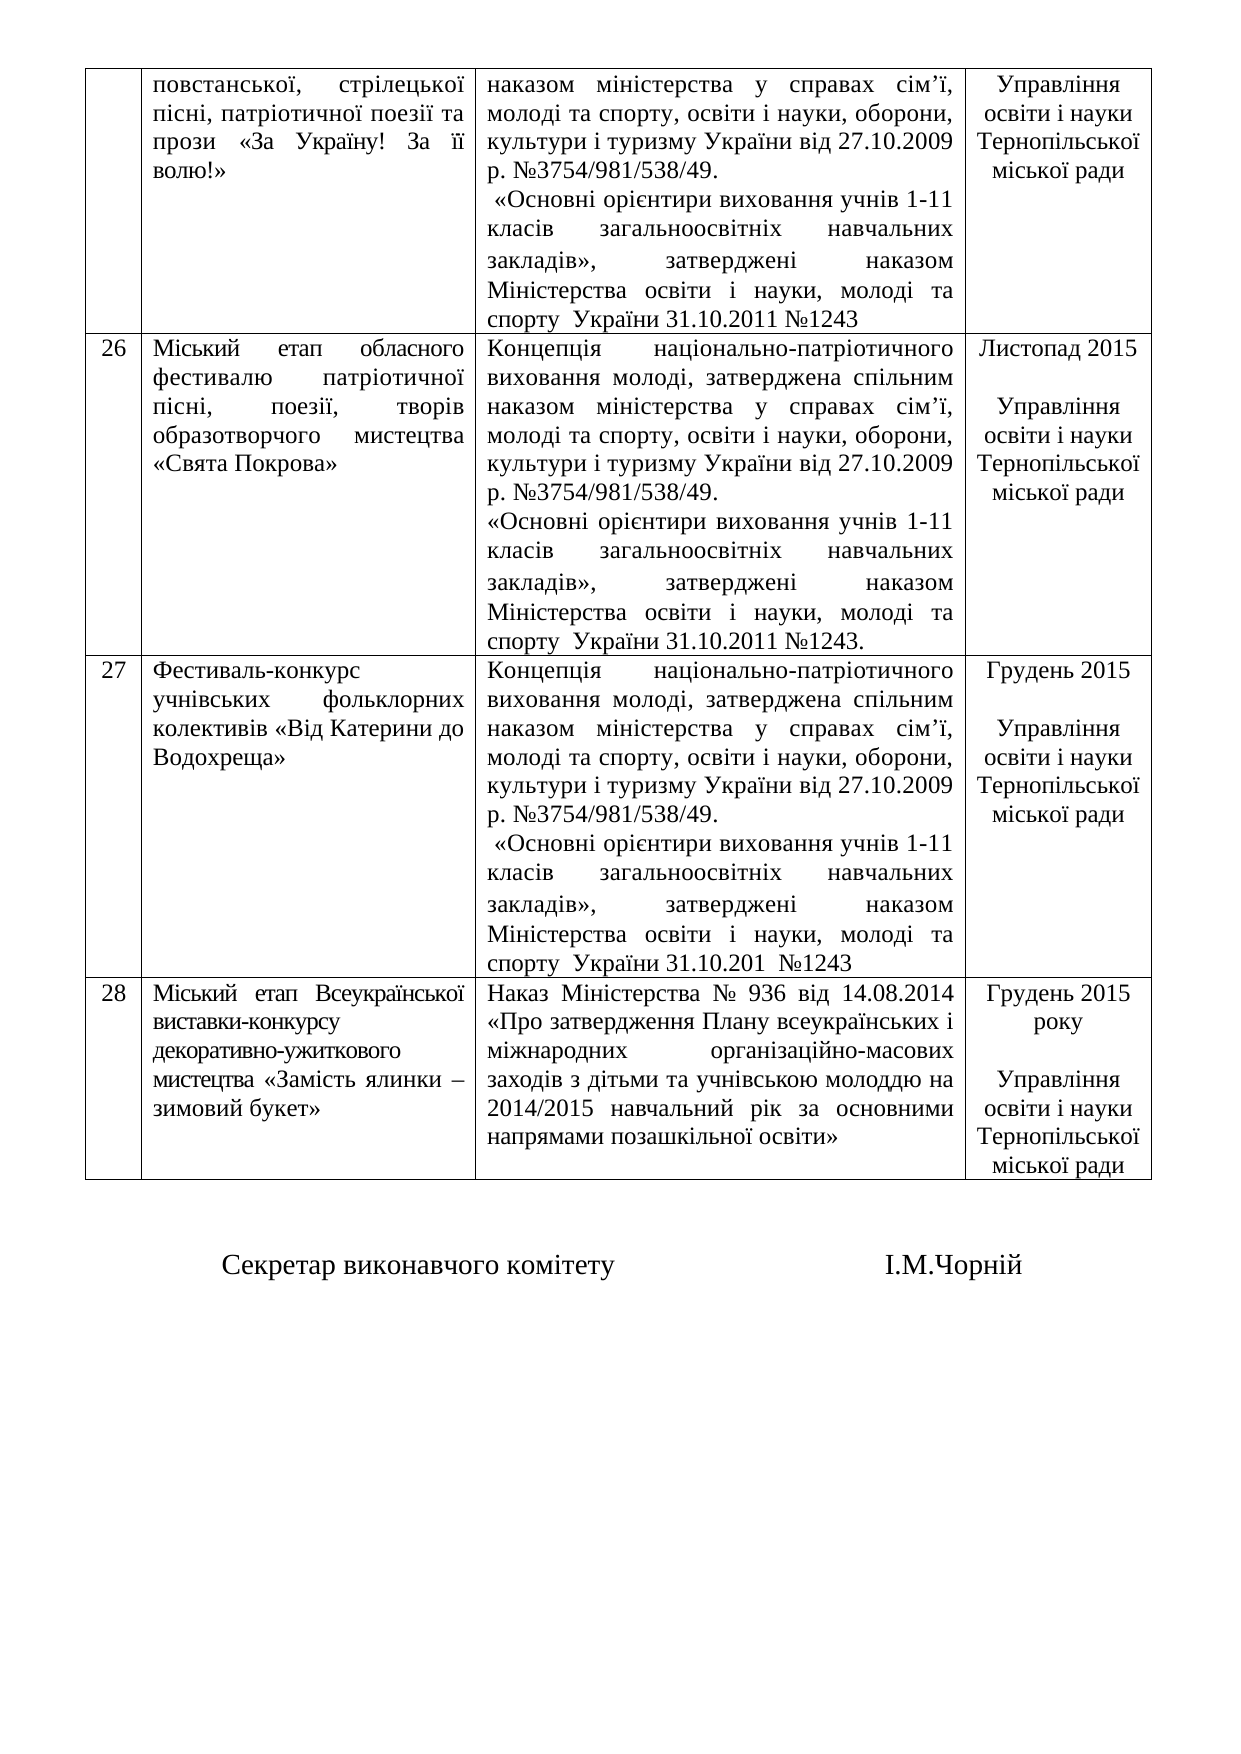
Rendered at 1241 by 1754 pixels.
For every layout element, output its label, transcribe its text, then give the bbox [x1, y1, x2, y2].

table_cell 27 [86, 656, 141, 977]
table_cell 26 [86, 334, 141, 654]
table_cell Концепція національно-патріотичного виховання молоді, затверджена спільним наказом міністерства у справах сім’ї, молоді та спорту, освіти і науки, оборони, культури і туризму України від 27.10.2009 р. №3754/981/538/49. «Основні орієнтири виховання учнів 1-11 класів загальноосвітніх навчальних закладів», затверджені наказом Міністерства освіти і науки, молоді та спорту України 31.10.201 №1243 [476, 656, 965, 977]
table_cell Грудень 2015 Управління освіти і науки Тернопільської міської ради [966, 656, 1151, 977]
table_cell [476, 69, 965, 332]
table_cell Фестиваль-конкурс учнівських фольклорних колективів «Від Катерини до Водохреща» [142, 656, 475, 977]
table_cell 25 [86, 69, 141, 332]
table_cell Міський етап Всеукраїнської виставки-конкурсу декоративно-ужиткового мистецтва «Замість ялинки – зимовий букет» [142, 978, 475, 1179]
table_cell Листопад 2015 Управління освіти і науки Тернопільської міської ради [966, 334, 1151, 654]
text Секретар виконавчого комітету І.М.Чорній [148, 1247, 1152, 1281]
table_cell Міський етап обласного фестивалю патріотичної пісні, поезії, творів образотворчого мистецтва «Свята Покрова» [142, 334, 475, 654]
table_cell Наказ Міністерства № 936 від 14.08.2014 «Про затвердження Плану всеукраїнських і міжнародних організаційно-масових заходів з дітьми та учнівською молоддю на 2014/2015 навчальний рік за основними напрямами позашкільної освіти» [476, 978, 965, 1179]
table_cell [142, 69, 475, 332]
table_cell Грудень 2015 року Управління освіти і науки Тернопільської міської ради [966, 978, 1151, 1179]
table_cell Концепція національно-патріотичного виховання молоді, затверджена спільним наказом міністерства у справах сім’ї, молоді та спорту, освіти і науки, оборони, культури і туризму України від 27.10.2009 р. №3754/981/538/49. «Основні орієнтири виховання учнів 1-11 класів загальноосвітніх навчальних закладів», затверджені наказом Міністерства освіти і науки, молоді та спорту України 31.10.2011 №1243. [476, 334, 965, 654]
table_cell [966, 69, 1151, 332]
table_cell 28 [86, 978, 141, 1179]
